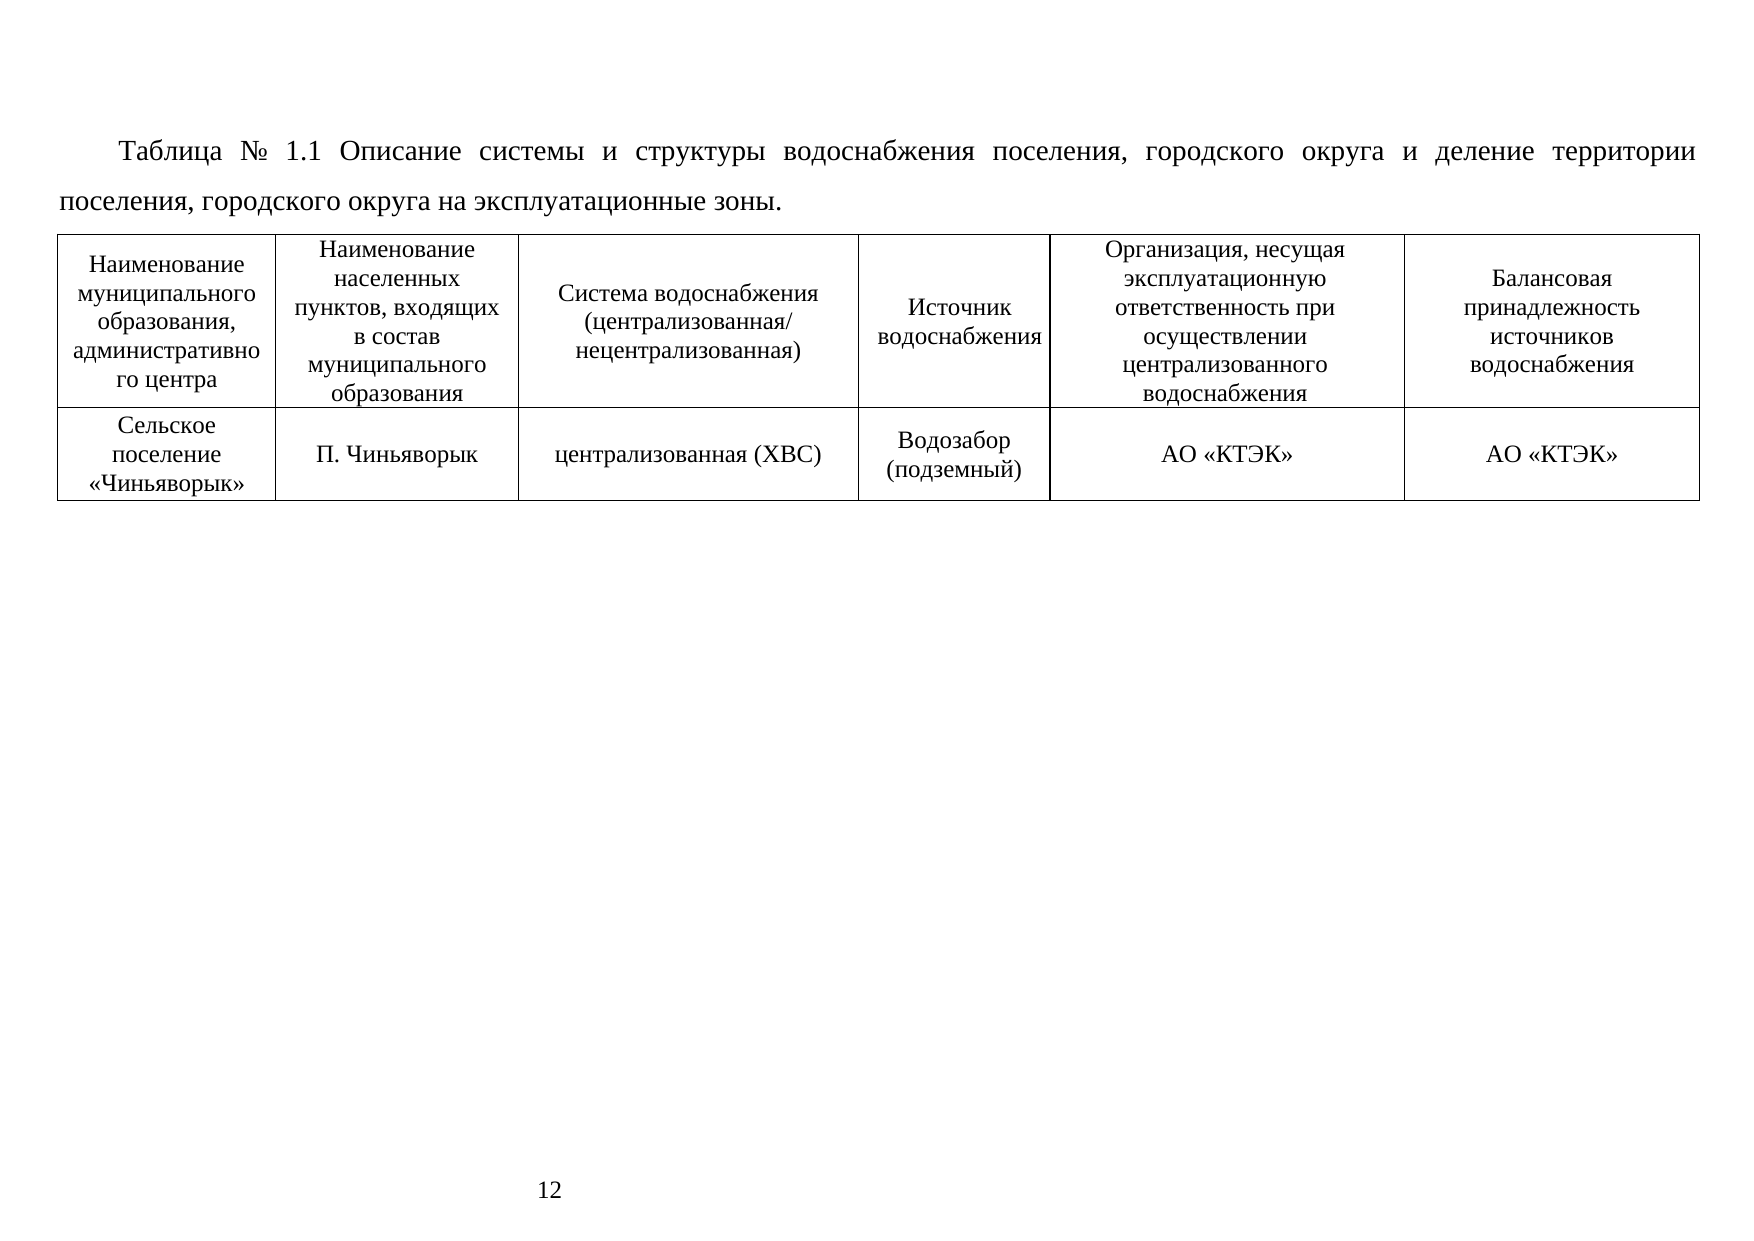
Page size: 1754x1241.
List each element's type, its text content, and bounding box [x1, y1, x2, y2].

table_header Наименование муниципального образования, административного центра [58, 235, 275, 407]
table_cell АО «КТЭК» [1405, 408, 1699, 499]
table_cell Сельское поселение «Чиньяворык» [58, 408, 275, 499]
table_header Балансовая принадлежность источников водоснабжения [1405, 235, 1699, 407]
table_header Источник водоснабжения [859, 235, 1049, 407]
table_cell Водозабор (подземный) [859, 408, 1049, 499]
table_header Наименование населенных пунктов, входящих в состав муниципального образования [276, 235, 518, 407]
table_cell централизованная (ХВС) [519, 408, 858, 499]
text Таблица № 1.1 Описание системы и структуры водоснабжения поселения, городского округа и деление территории поселения, городского округа на эксплуатационные зоны. [59, 133, 1698, 217]
table_header Система водоснабжения (централизованная/ нецентрализованная) [519, 235, 858, 407]
table_cell АО «КТЭК» [1051, 408, 1404, 499]
table_cell П. Чиньяворык [276, 408, 518, 499]
table_header Организация, несущая эксплуатационную ответственность при осуществлении централизованного водоснабжения [1051, 235, 1404, 407]
